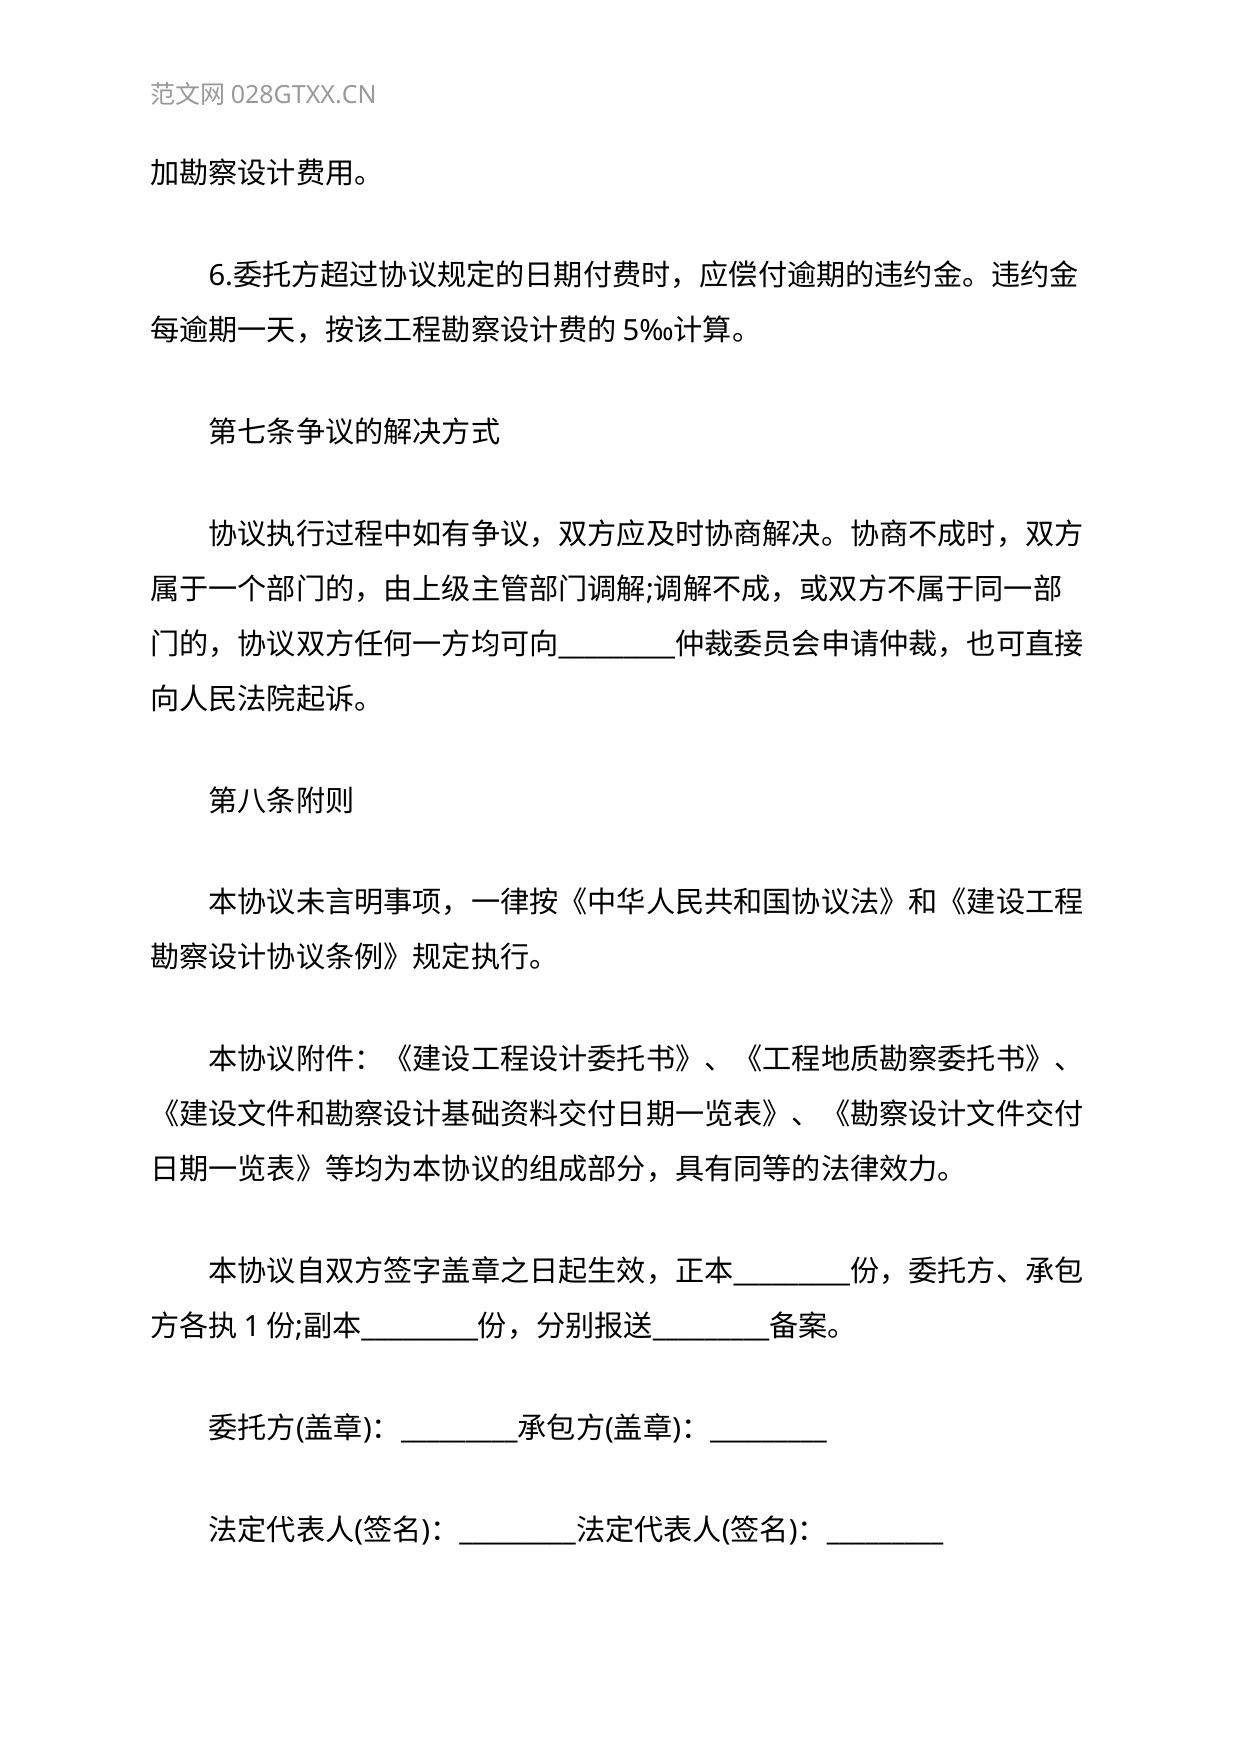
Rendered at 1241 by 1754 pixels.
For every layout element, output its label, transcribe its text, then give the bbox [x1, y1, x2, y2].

text 第八条附则 [150, 777, 1090, 819]
text 法定代表人(签名)：_________法定代表人(签名)：_________ [150, 1506, 1090, 1548]
text 本协议自双方签字盖章之日起生效，正本_________份，委托方、承包方各执1份;副本_________份，分别报送_________备案。 [150, 1247, 1090, 1344]
text 6.委托方超过协议规定的日期付费时，应偿付逾期的违约金。违约金每逾期一天，按该工程勘察设计费的5‰计算。 [150, 252, 1090, 349]
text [150, 150, 1090, 192]
text 第七条争议的解决方式 [150, 409, 1090, 451]
text 协议执行过程中如有争议，双方应及时协商解决。协商不成时，双方属于一个部门的，由上级主管部门调解;调解不成，或双方不属于同一部门的，协议双方任何一方均可向_________仲裁委员会申请仲裁，也可直接向人民法院起诉。 [150, 511, 1090, 718]
text 委托方(盖章)：_________承包方(盖章)：_________ [150, 1404, 1090, 1447]
text 本协议附件：《建设工程设计委托书》、《工程地质勘察委托书》、《建设文件和勘察设计基础资料交付日期一览表》、《勘察设计文件交付日期一览表》等均为本协议的组成部分，具有同等的法律效力。 [150, 1036, 1090, 1188]
text 本协议未言明事项，一律按《中华人民共和国协议法》和《建设工程勘察设计协议条例》规定执行。 [150, 879, 1090, 976]
